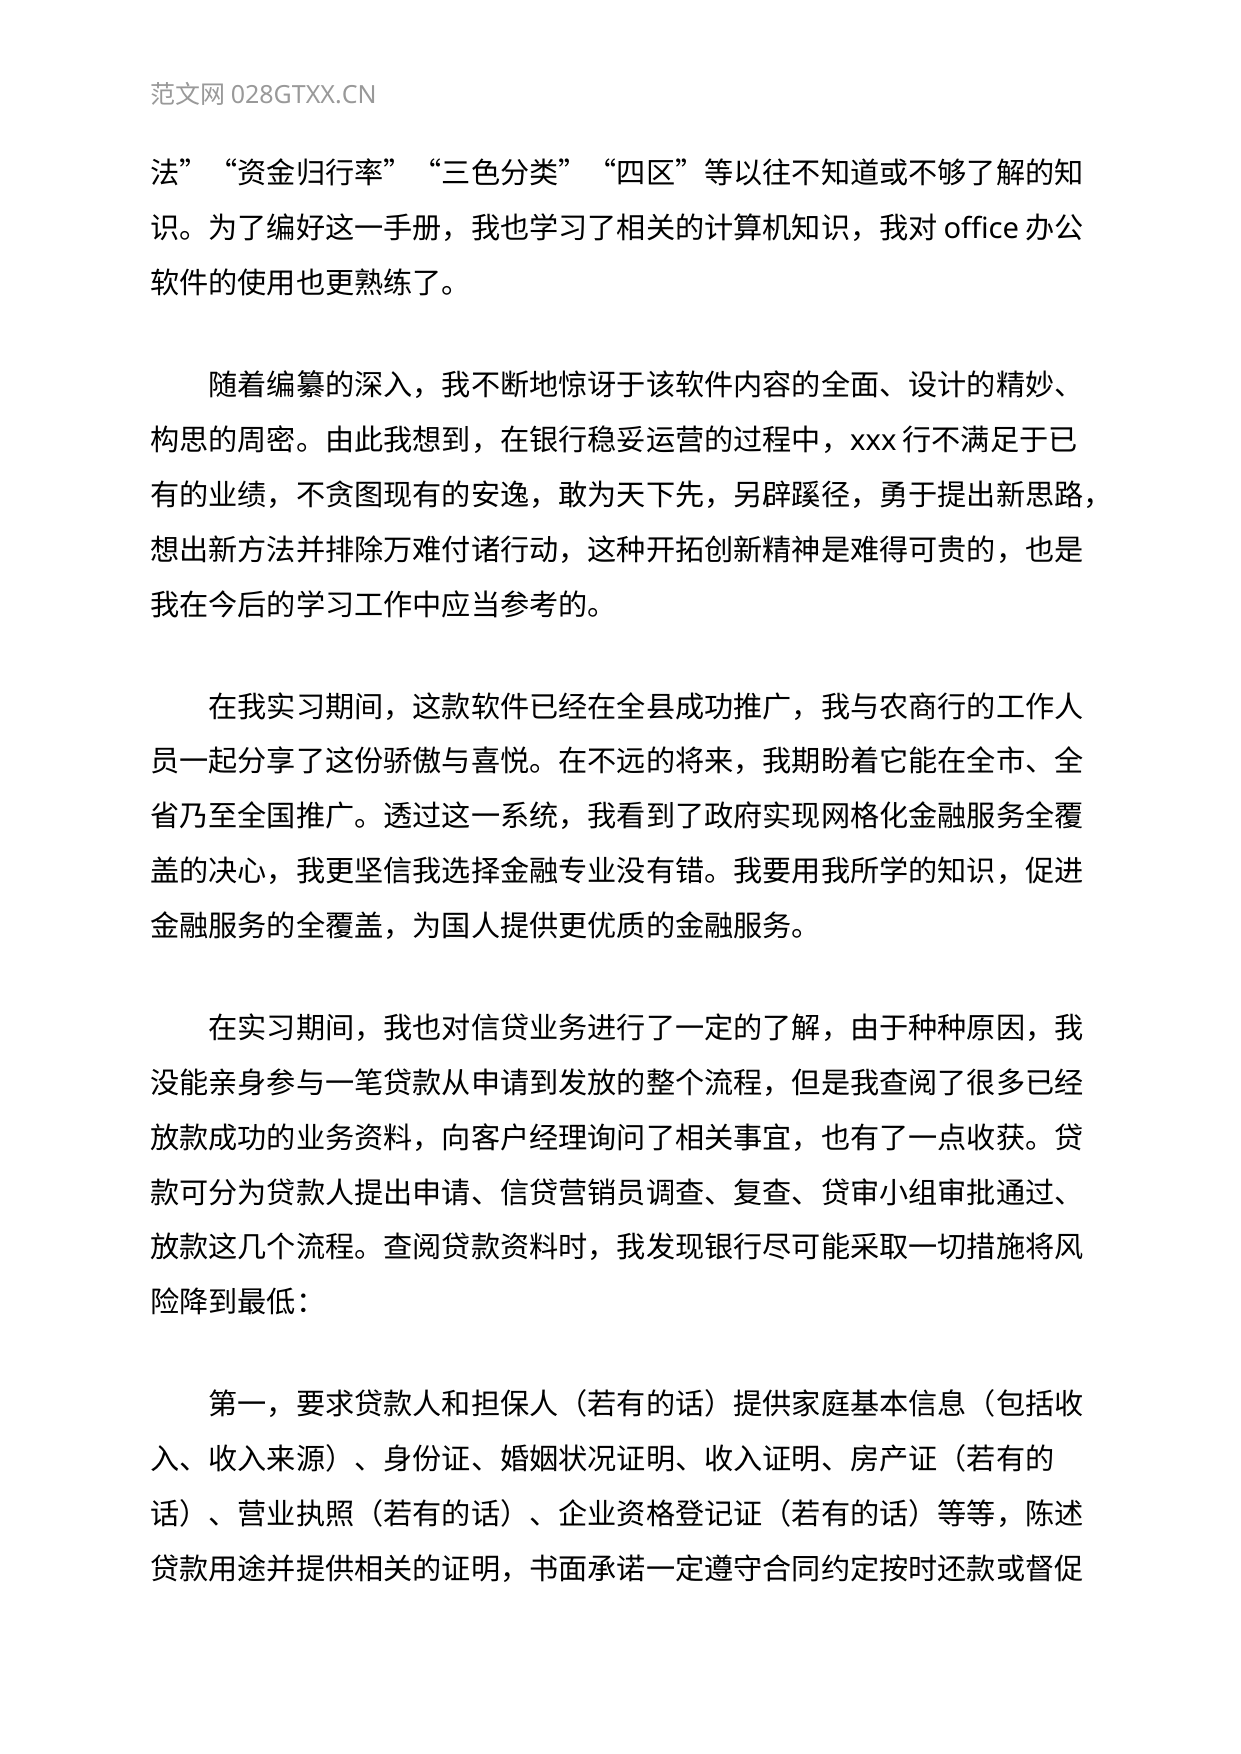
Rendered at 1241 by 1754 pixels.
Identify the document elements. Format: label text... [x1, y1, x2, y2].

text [150, 1381, 1090, 1588]
text 随着编纂的深入，我不断地惊讶于该软件内容的全面、设计的精妙、构思的周密。由此我想到，在银行稳妥运营的过程中，xxx行不满足于已有的业绩，不贪图现有的安逸，敢为天下先，另辟蹊径，勇于提出新思路，想出新方法并排除万难付诸行动，这种开拓创新精神是难得可贵的，也是我在今后的学习工作中应当参考的。 [150, 362, 1090, 624]
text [150, 150, 1090, 302]
text 在我实习期间，这款软件已经在全县成功推广，我与农商行的工作人员一起分享了这份骄傲与喜悦。在不远的将来，我期盼着它能在全市、全省乃至全国推广。透过这一系统，我看到了政府实现网格化金融服务全覆盖的决心，我更坚信我选择金融专业没有错。我要用我所学的知识，促进金融服务的全覆盖，为国人提供更优质的金融服务。 [150, 683, 1090, 945]
text 在实习期间，我也对信贷业务进行了一定的了解，由于种种原因，我没能亲身参与一笔贷款从申请到发放的整个流程，但是我查阅了很多已经放款成功的业务资料，向客户经理询问了相关事宜，也有了一点收获。贷款可分为贷款人提出申请、信贷营销员调查、复查、贷审小组审批通过、放款这几个流程。查阅贷款资料时，我发现银行尽可能采取一切措施将风险降到最低： [150, 1004, 1090, 1321]
